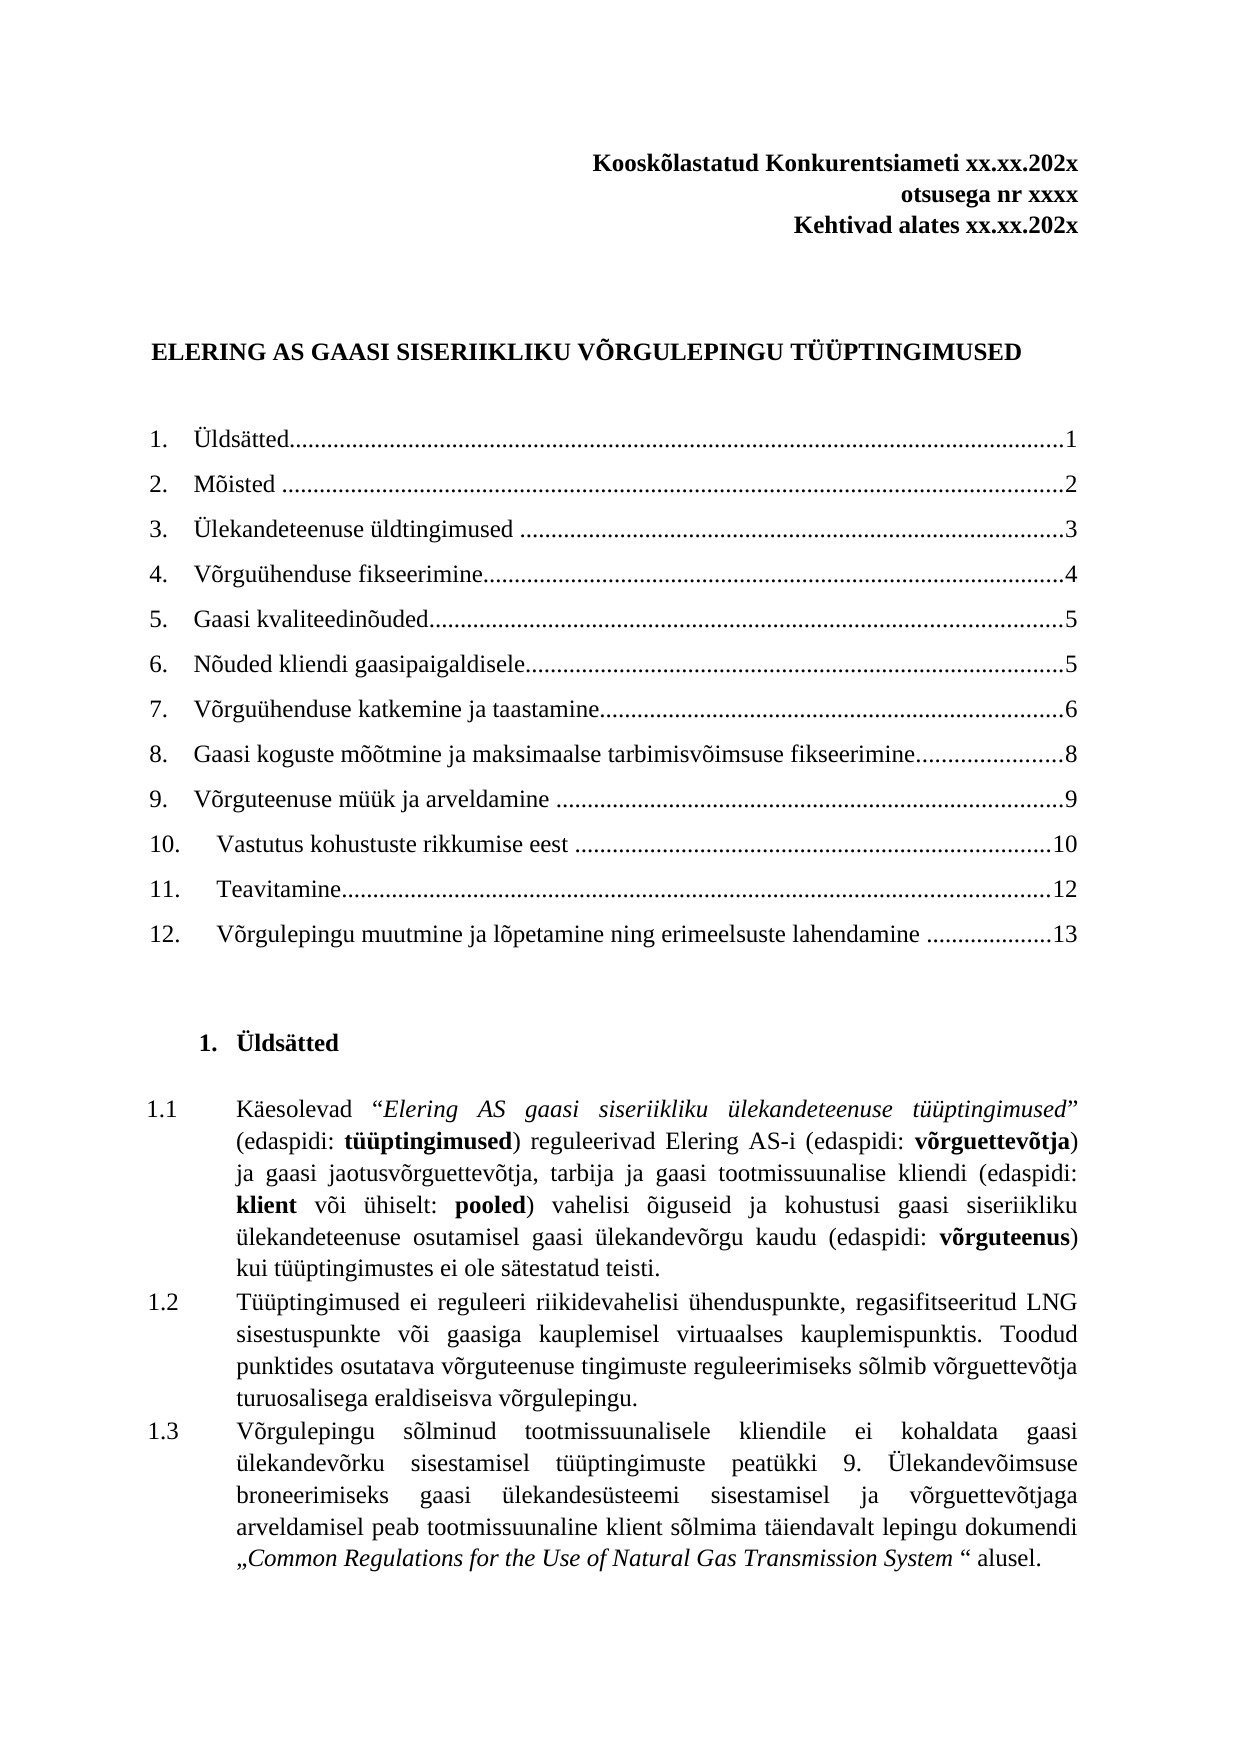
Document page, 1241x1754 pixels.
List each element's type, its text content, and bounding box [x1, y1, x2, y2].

subtitle Üldsätted [199, 1028, 1078, 1057]
text 1.2 Tüüptingimused ei reguleeri riikidevahelisi ühenduspunkte, regasifitseeritud LNG sisestuspunkte või gaasiga kauplemisel virtuaalses kauplemispunktis. Toodud punktides osutatava võrguteenuse tingimuste reguleerimiseks sõlmib võrguettevõtja turuosalisega eraldiseisva võrgulepingu. [147, 1287, 1078, 1411]
text Kehtivad alates xx.xx.202x [147, 210, 1078, 239]
text 1.1 Käesolevad “Elering AS gaasi siseriikliku ülekandeteenuse tüüptingimused” (edaspidi: tüüptingimused) reguleerivad Elering AS-i (edaspidi: võrguettevõtja) ja gaasi jaotusvõrguettevõtja, tarbija ja gaasi tootmissuunalise kliendi (edaspidi: klient või ühiselt: pooled) vahelisi õiguseid ja kohustusi gaasi siseriikliku ülekandeteenuse osutamisel gaasi ülekandevõrgu kaudu (edaspidi: võrguteenus) kui tüüptingimustes ei ole sätestatud teisti. [146, 1094, 1078, 1282]
text otsusega nr xxxx [147, 179, 1078, 208]
text 1.3 Võrgulepingu sõlminud tootmissuunalisele kliendile ei kohaldata gaasi ülekandevõrku sisestamisel tüüptingimuste peatükki 9. Ülekandevõimsuse broneerimiseks gaasi ülekandesüsteemi sisestamisel ja võrguettevõtjaga arveldamisel peab tootmissuunaline klient sõlmima täiendavalt lepingu dokumendi „Common Regulations for the Use of Natural Gas Transmission System “ alusel. [147, 1416, 1078, 1572]
subtitle ELERING AS GAASI SISERIIKLIKU VÕRGULEPINGU TÜÜPTINGIMUSED [151, 337, 1078, 366]
text Kooskõlastatud Konkurentsiameti xx.xx.202x [147, 148, 1078, 177]
